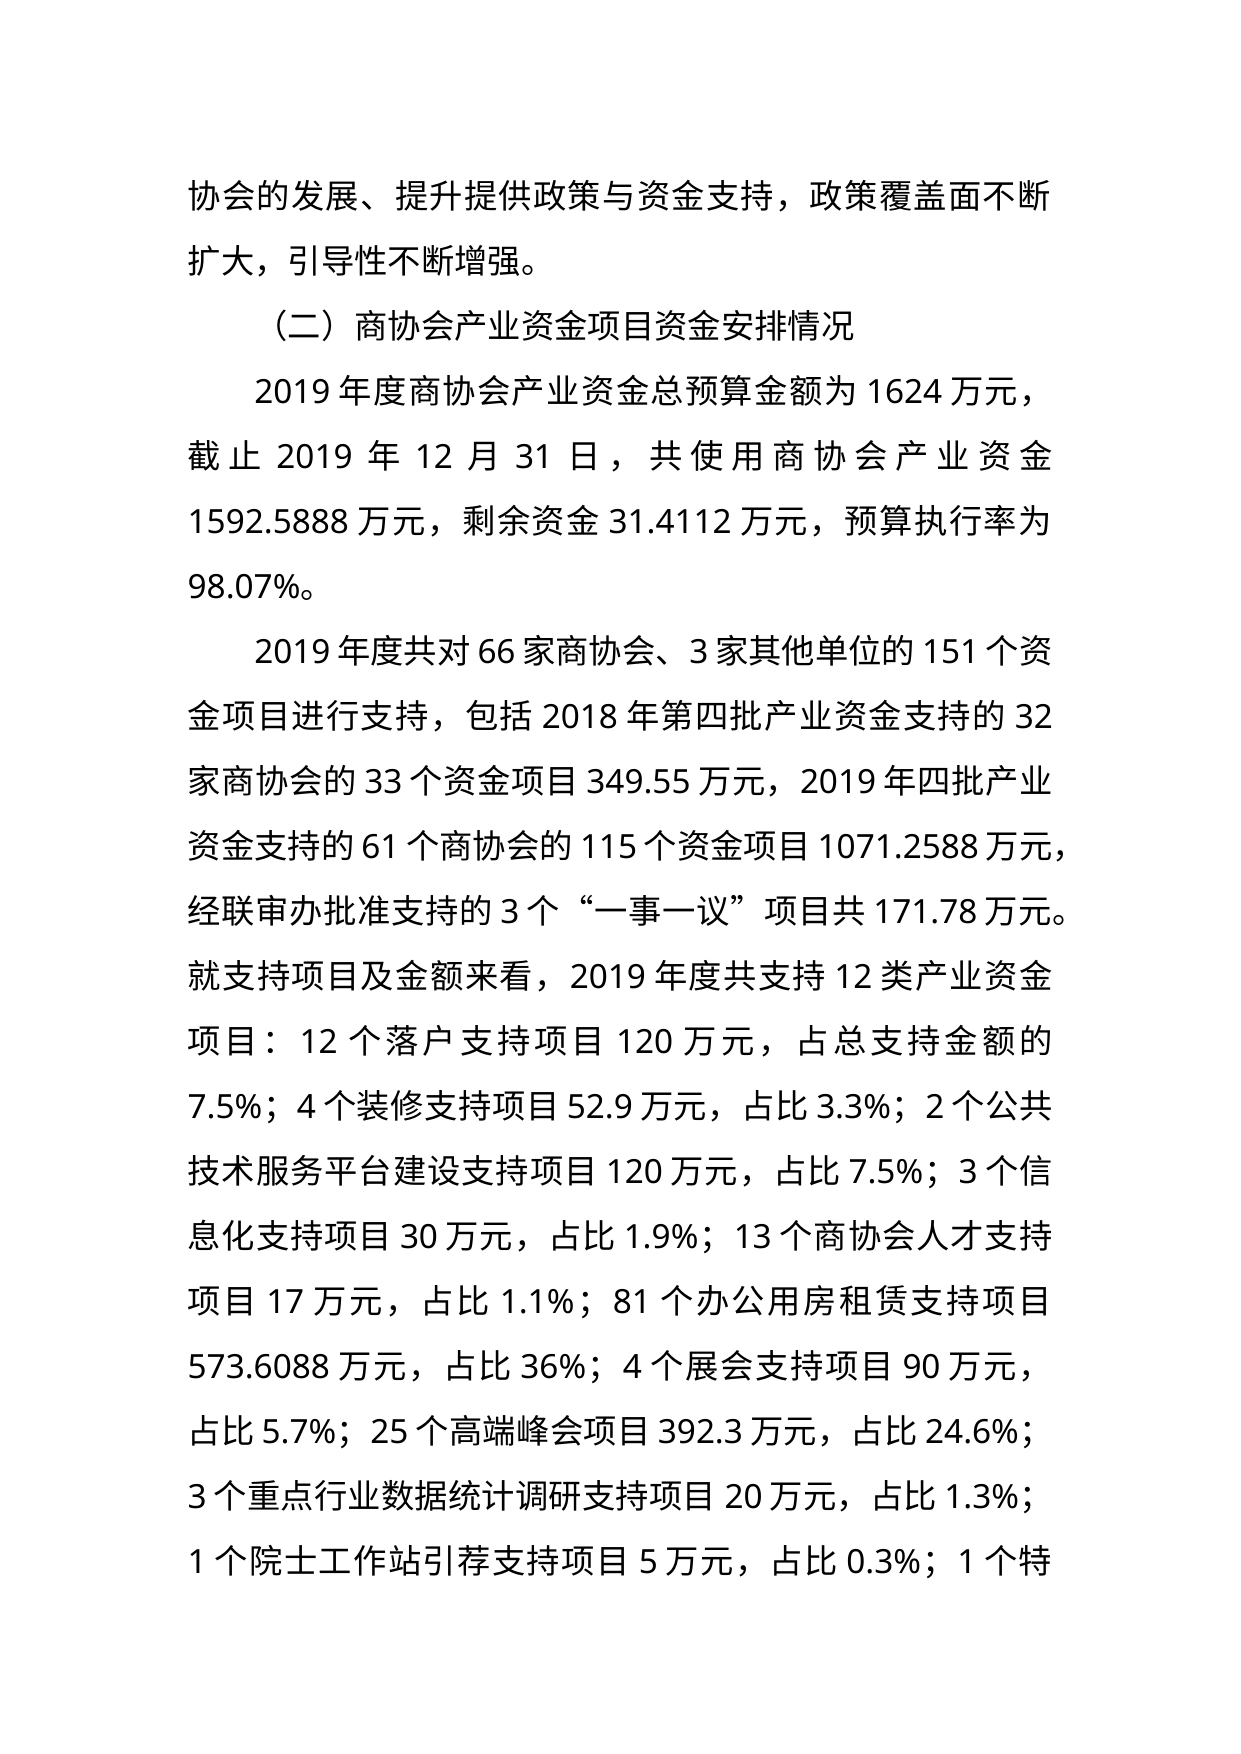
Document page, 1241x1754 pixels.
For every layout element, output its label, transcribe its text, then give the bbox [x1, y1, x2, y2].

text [187, 162, 1053, 292]
list 2019年度商协会产业资金总预算金额为1624万元，截止2019年12月31日，共使用商协会产业资金1592.5888万元，剩余资金31.4112万元，预算执行率为98.07%。 [187, 357, 1053, 617]
text （二）商协会产业资金项目资金安排情况 [187, 292, 1053, 357]
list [187, 617, 1053, 1592]
